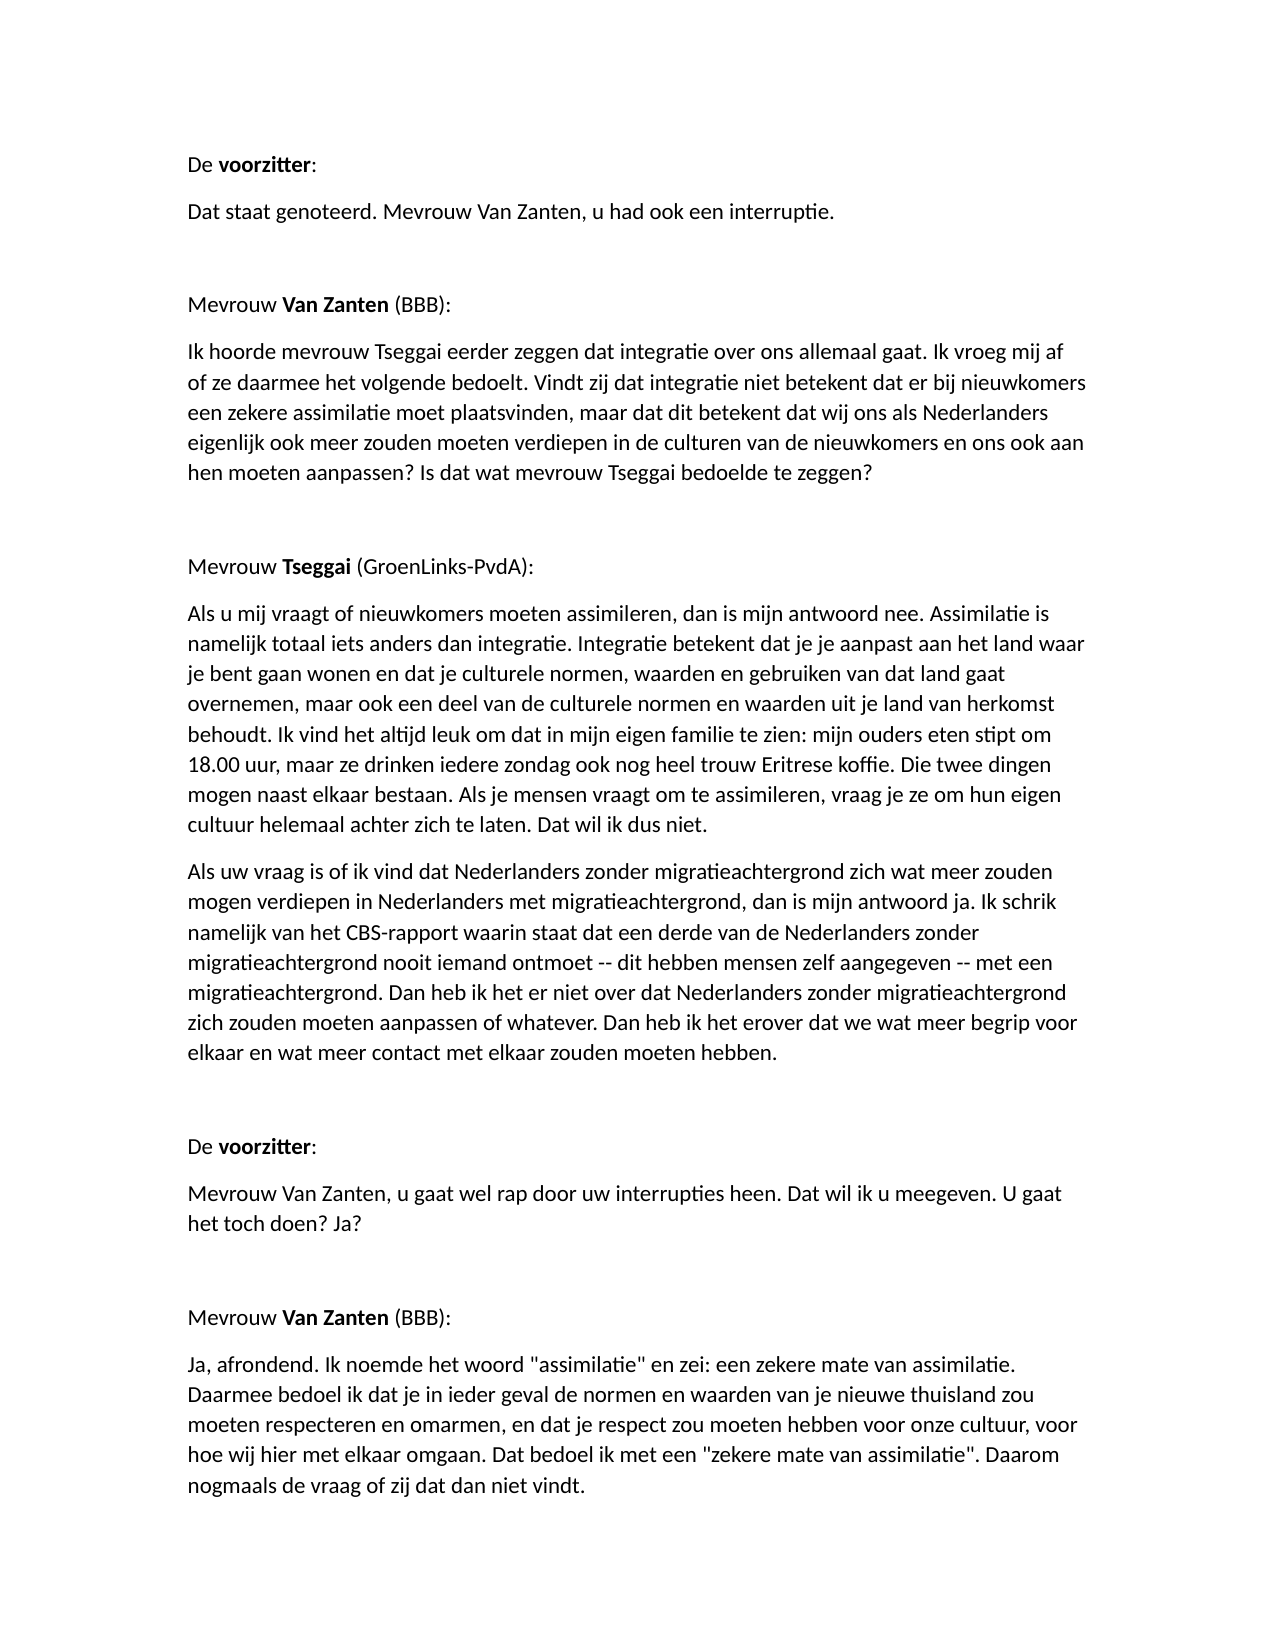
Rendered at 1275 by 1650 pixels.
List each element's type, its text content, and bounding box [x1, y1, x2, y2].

text Mevrouw Tseggai (GroenLinks-PvdA): [187, 552, 1087, 580]
text Mevrouw Van Zanten (BBB): [187, 1303, 1087, 1331]
text De voorzitter: [187, 1132, 1087, 1160]
text Dat staat genoteerd. Mevrouw Van Zanten, u had ook een interruptie. [187, 197, 1087, 225]
text Mevrouw Van Zanten, u gaat wel rap door uw interrupties heen. Dat wil ik u meegeven. U gaat het toch doen? Ja? [187, 1179, 1087, 1237]
text Als uw vraag is of ik vind dat Nederlanders zonder migratieachtergrond zich wat meer zouden mogen verdiepen in Nederlanders met migratieachtergrond, dan is mijn antwoord ja. Ik schrik namelijk van het CBS-rapport waarin staat dat een derde van de Nederlanders zonder migratieachtergrond nooit iemand ontmoet -- dit hebben mensen zelf aangegeven -- met een migratieachtergrond. Dan heb ik het er niet over dat Nederlanders zonder migratieachtergrond zich zouden moeten aanpassen of whatever. Dan heb ik het erover dat we wat meer begrip voor elkaar en wat meer contact met elkaar zouden moeten hebben. [187, 857, 1087, 1067]
text Ik hoorde mevrouw Tseggai eerder zeggen dat integratie over ons allemaal gaat. Ik vroeg mij af of ze daarmee het volgende bedoelt. Vindt zij dat integratie niet betekent dat er bij nieuwkomers een zekere assimilatie moet plaatsvinden, maar dat dit betekent dat wij ons als Nederlanders eigenlijk ook meer zouden moeten verdiepen in de culturen van de nieuwkomers en ons ook aan hen moeten aanpassen? Is dat wat mevrouw Tseggai bedoelde te zeggen? [187, 337, 1087, 486]
text Mevrouw Van Zanten (BBB): [187, 291, 1087, 319]
text Ja, afrondend. Ik noemde het woord "assimilatie" en zei: een zekere mate van assimilatie. Daarmee bedoel ik dat je in ieder geval de normen en waarden van je nieuwe thuisland zou moeten respecteren en omarmen, en dat je respect zou moeten hebben voor onze cultuur, voor hoe wij hier met elkaar omgaan. Dat bedoel ik met een "zekere mate van assimilatie". Daarom nogmaals de vraag of zij dat dan niet vindt. [187, 1350, 1087, 1499]
text De voorzitter: [187, 150, 1087, 178]
text Als u mij vraagt of nieuwkomers moeten assimileren, dan is mijn antwoord nee. Assimilatie is namelijk totaal iets anders dan integratie. Integratie betekent dat je je aanpast aan het land waar je bent gaan wonen en dat je culturele normen, waarden en gebruiken van dat land gaat overnemen, maar ook een deel van de culturele normen en waarden uit je land van herkomst behoudt. Ik vind het altijd leuk om dat in mijn eigen familie te zien: mijn ouders eten stipt om 18.00 uur, maar ze drinken iedere zondag ook nog heel trouw Eritrese koffie. Die twee dingen mogen naast elkaar bestaan. Als je mensen vraagt om te assimileren, vraag je ze om hun eigen cultuur helemaal achter zich te laten. Dat wil ik dus niet. [187, 599, 1087, 838]
